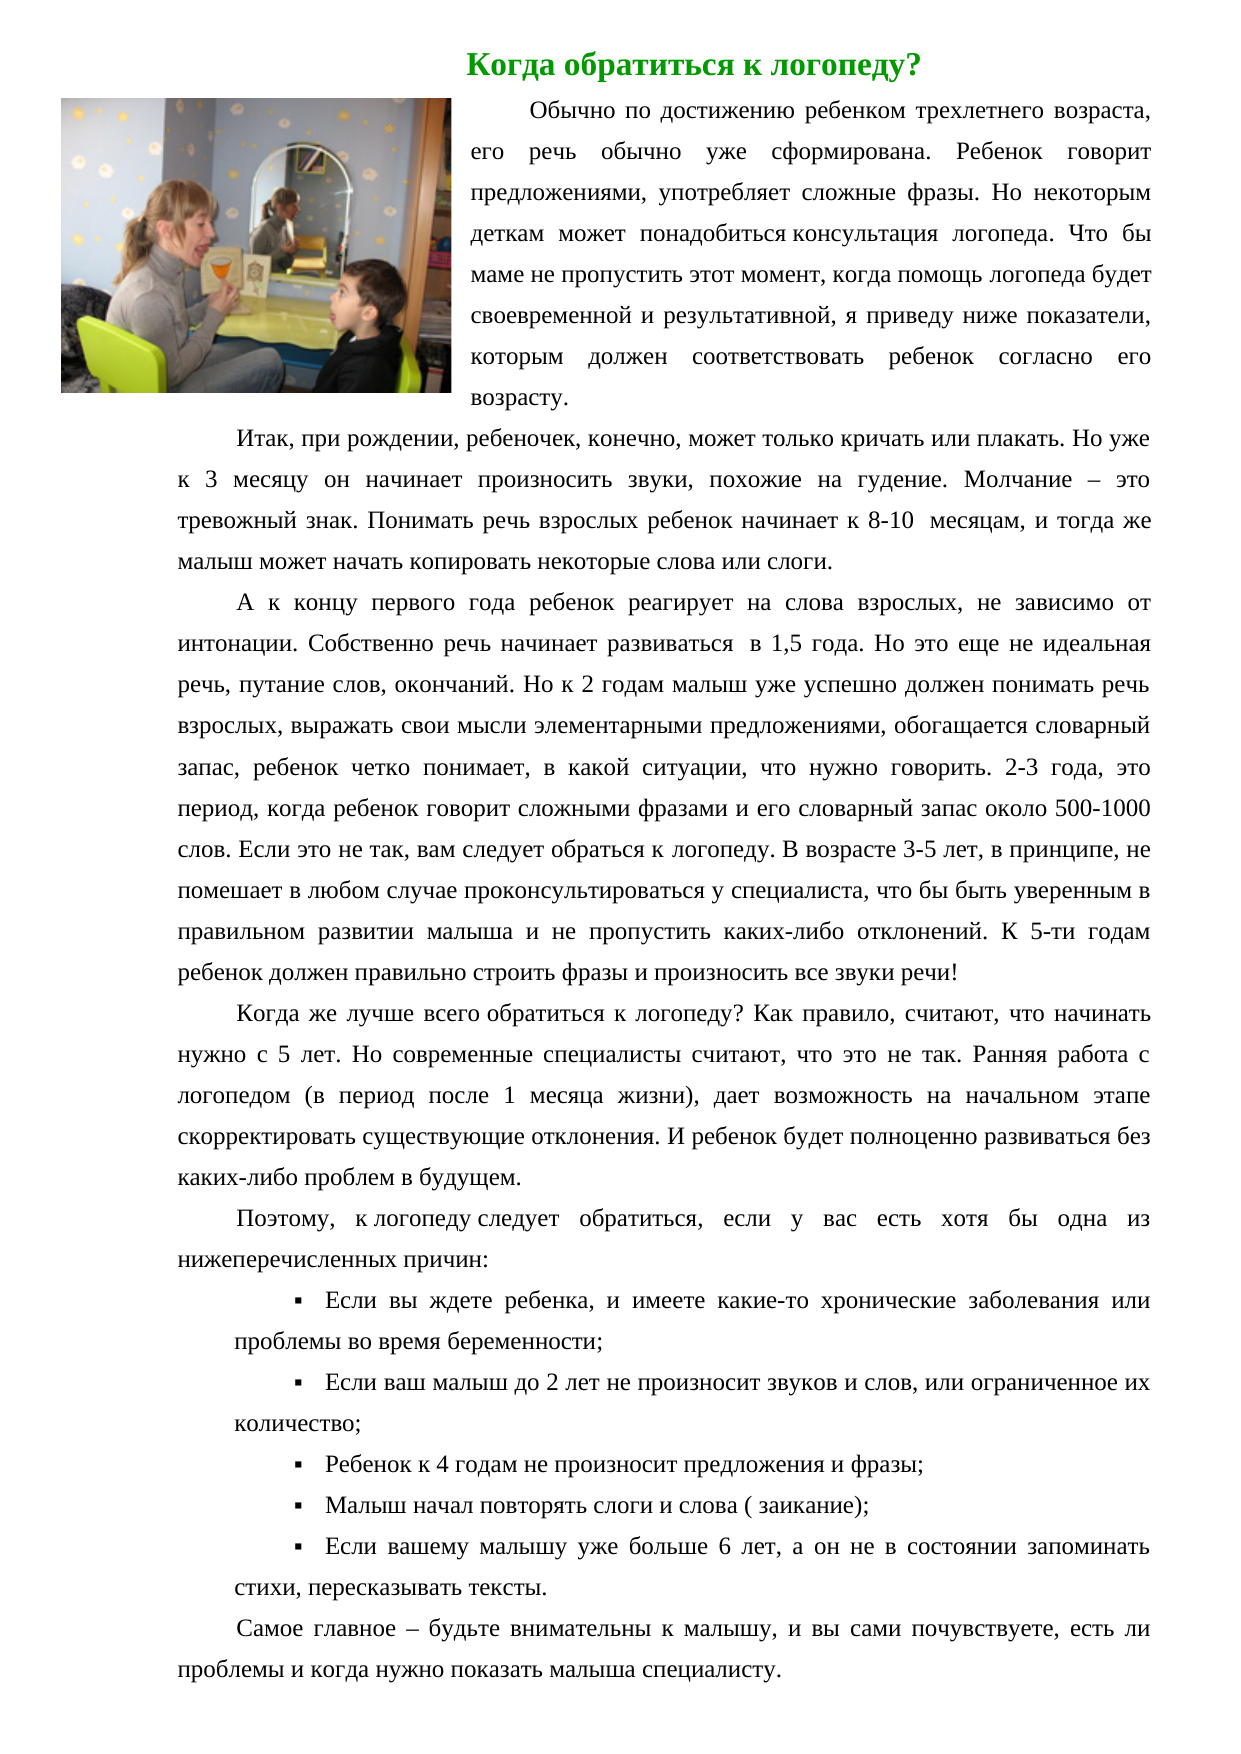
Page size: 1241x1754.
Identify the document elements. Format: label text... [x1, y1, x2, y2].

text А к концу первого года ребенок реагирует на слова взрослых, не зависимо от интонации. Собственно речь начинает развиваться в 1,5 года. Но это еще не идеальная речь, путание слов, окончаний. Но к 2 годам малыш уже успешно должен понимать речь взрослых, выражать свои мысли элементарными предложениями, обогащается словарный запас, ребенок четко понимает, в какой ситуации, что нужно говорить. 2-3 года, это период, когда ребенок говорит сложными фразами и его словарный запас около 500-1000 слов. Если это не так, вам следует обраться к логопеду. В возрасте 3-5 лет, в принципе, не помешает в любом случае проконсультироваться у специалиста, что бы быть уверенным в правильном развитии малыша и не пропустить каких-либо отклонений. К 5-ти годам ребенок должен правильно строить фразы и произносить все звуки речи! [177, 575, 1152, 986]
text Итак, при рождении, ребеночек, конечно, может только кричать или плакать. Но уже к 3 месяцу он начинает произносить звуки, похожие на гудение. Молчание – это тревожный знак. Понимать речь взрослых ребенок начинает к 8-10 месяцам, и тогда же малыш может начать копировать некоторые слова или слоги. [177, 411, 1152, 575]
list Если вашему малышу уже больше 6 лет, а он не в состоянии запоминать стихи, пересказывать тексты. [234, 1519, 1152, 1601]
list Ребенок к 4 годам не произносит предложения и фразы; [234, 1437, 1152, 1478]
picture [61, 98, 452, 393]
text Поэтому, к логопеду следует обратиться, если у вас есть хотя бы одна из нижеперечисленных причин: [177, 1191, 1152, 1273]
text Самое главное – будьте внимательны к малышу, и вы сами почувствуете, есть ли проблемы и когда нужно показать малыша специалисту. [177, 1601, 1152, 1683]
text Когда обратиться к логопеду? [177, 44, 1152, 83]
list Малыш начал повторять слоги и слова ( заикание); [234, 1478, 1152, 1519]
text Когда же лучше всего обратиться к логопеду? Как правило, считают, что начинать нужно с 5 лет. Но современные специалисты считают, что это не так. Ранняя работа с логопедом (в период после 1 месяца жизни), дает возможность на начальном этапе скорректировать существующие отклонения. И ребенок будет полноценно развиваться без каких-либо проблем в будущем. [177, 986, 1152, 1191]
list Если вы ждете ребенка, и имеете какие-то хронические заболевания или проблемы во время беременности; [234, 1273, 1152, 1355]
list Если ваш малыш до 2 лет не произносит звуков и слов, или ограниченное их количество; [234, 1355, 1152, 1437]
text Обычно по достижению ребенком трехлетнего возраста, его речь обычно уже сформирована. Ребенок говорит предложениями, употребляет сложные фразы. Но некоторым деткам может понадобиться консультация логопеда. Что бы маме не пропустить этот момент, когда помощь логопеда будет своевременной и результативной, я приведу ниже показатели, которым должен соответствовать ребенок согласно его возрасту. [177, 83, 1152, 411]
